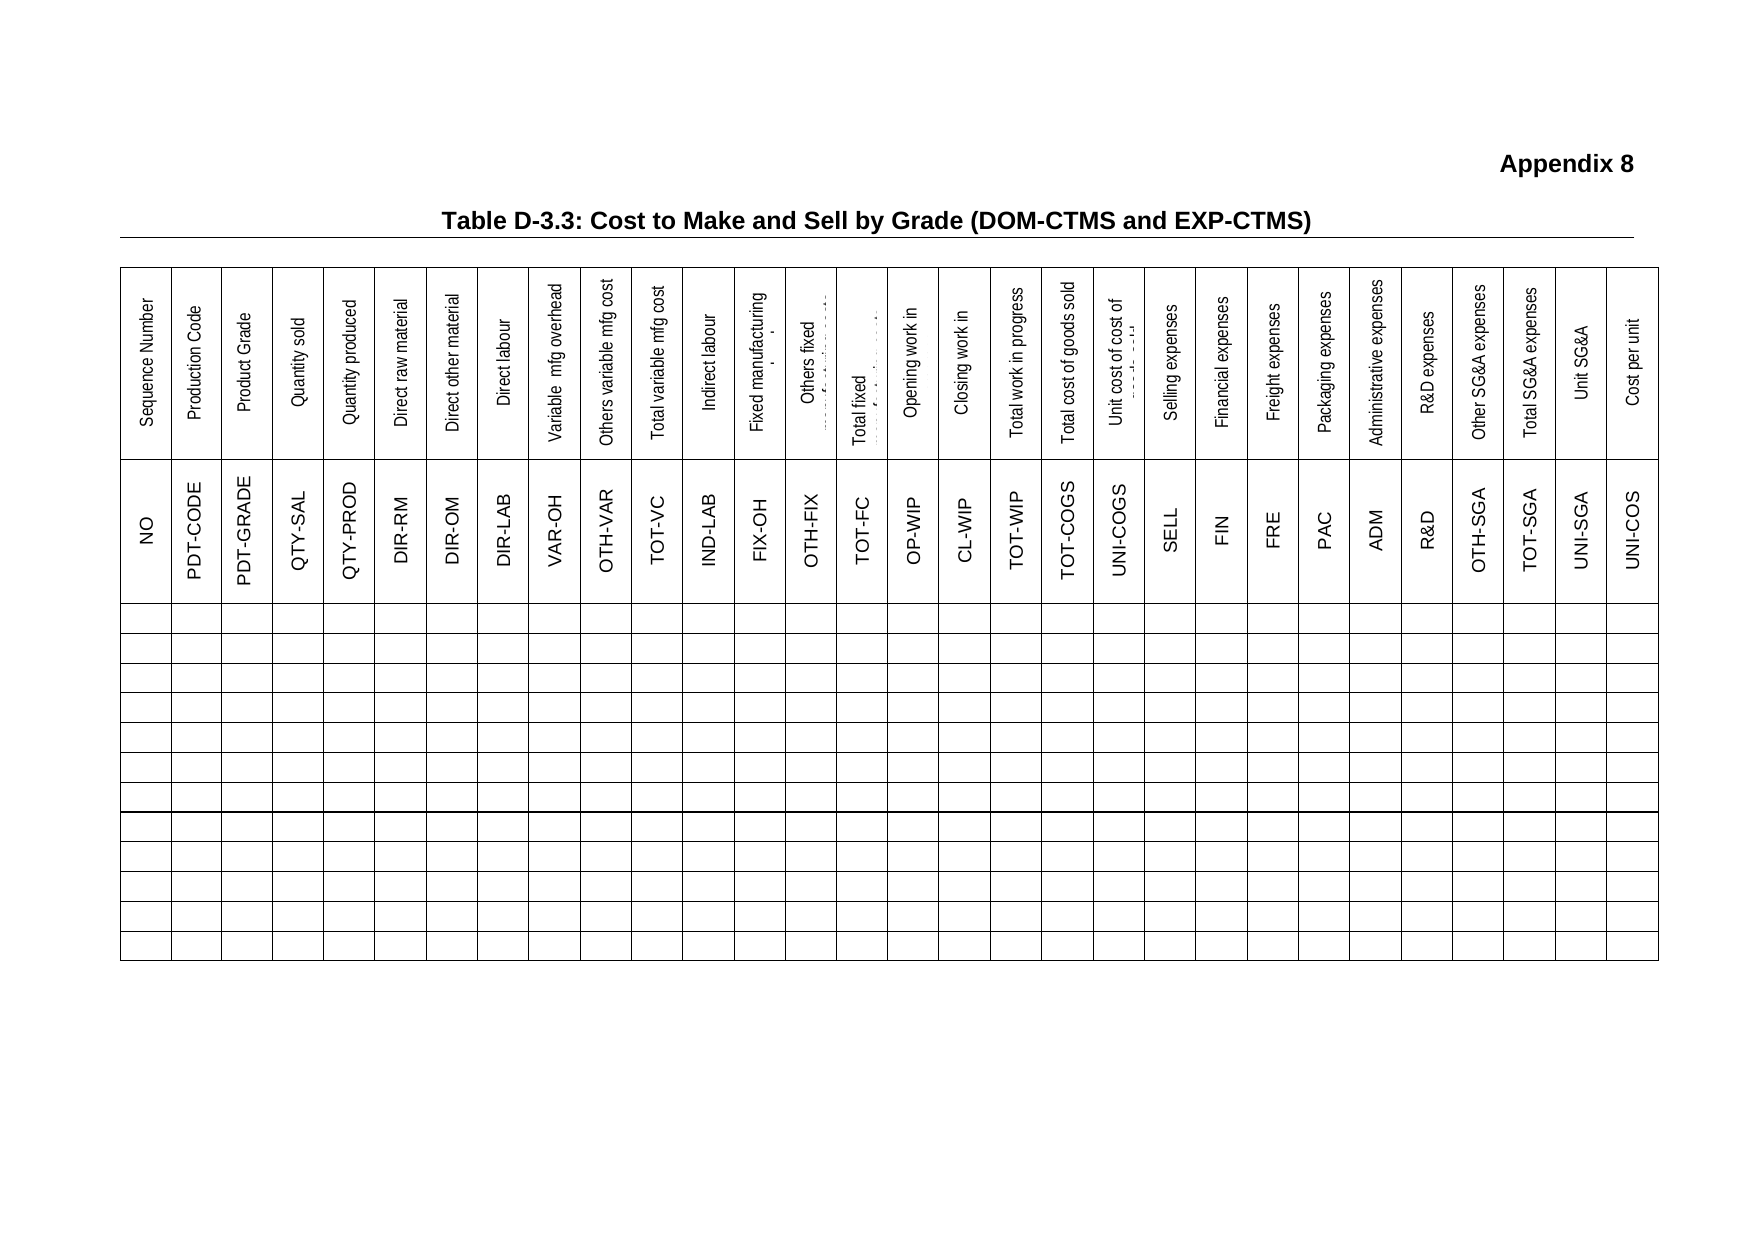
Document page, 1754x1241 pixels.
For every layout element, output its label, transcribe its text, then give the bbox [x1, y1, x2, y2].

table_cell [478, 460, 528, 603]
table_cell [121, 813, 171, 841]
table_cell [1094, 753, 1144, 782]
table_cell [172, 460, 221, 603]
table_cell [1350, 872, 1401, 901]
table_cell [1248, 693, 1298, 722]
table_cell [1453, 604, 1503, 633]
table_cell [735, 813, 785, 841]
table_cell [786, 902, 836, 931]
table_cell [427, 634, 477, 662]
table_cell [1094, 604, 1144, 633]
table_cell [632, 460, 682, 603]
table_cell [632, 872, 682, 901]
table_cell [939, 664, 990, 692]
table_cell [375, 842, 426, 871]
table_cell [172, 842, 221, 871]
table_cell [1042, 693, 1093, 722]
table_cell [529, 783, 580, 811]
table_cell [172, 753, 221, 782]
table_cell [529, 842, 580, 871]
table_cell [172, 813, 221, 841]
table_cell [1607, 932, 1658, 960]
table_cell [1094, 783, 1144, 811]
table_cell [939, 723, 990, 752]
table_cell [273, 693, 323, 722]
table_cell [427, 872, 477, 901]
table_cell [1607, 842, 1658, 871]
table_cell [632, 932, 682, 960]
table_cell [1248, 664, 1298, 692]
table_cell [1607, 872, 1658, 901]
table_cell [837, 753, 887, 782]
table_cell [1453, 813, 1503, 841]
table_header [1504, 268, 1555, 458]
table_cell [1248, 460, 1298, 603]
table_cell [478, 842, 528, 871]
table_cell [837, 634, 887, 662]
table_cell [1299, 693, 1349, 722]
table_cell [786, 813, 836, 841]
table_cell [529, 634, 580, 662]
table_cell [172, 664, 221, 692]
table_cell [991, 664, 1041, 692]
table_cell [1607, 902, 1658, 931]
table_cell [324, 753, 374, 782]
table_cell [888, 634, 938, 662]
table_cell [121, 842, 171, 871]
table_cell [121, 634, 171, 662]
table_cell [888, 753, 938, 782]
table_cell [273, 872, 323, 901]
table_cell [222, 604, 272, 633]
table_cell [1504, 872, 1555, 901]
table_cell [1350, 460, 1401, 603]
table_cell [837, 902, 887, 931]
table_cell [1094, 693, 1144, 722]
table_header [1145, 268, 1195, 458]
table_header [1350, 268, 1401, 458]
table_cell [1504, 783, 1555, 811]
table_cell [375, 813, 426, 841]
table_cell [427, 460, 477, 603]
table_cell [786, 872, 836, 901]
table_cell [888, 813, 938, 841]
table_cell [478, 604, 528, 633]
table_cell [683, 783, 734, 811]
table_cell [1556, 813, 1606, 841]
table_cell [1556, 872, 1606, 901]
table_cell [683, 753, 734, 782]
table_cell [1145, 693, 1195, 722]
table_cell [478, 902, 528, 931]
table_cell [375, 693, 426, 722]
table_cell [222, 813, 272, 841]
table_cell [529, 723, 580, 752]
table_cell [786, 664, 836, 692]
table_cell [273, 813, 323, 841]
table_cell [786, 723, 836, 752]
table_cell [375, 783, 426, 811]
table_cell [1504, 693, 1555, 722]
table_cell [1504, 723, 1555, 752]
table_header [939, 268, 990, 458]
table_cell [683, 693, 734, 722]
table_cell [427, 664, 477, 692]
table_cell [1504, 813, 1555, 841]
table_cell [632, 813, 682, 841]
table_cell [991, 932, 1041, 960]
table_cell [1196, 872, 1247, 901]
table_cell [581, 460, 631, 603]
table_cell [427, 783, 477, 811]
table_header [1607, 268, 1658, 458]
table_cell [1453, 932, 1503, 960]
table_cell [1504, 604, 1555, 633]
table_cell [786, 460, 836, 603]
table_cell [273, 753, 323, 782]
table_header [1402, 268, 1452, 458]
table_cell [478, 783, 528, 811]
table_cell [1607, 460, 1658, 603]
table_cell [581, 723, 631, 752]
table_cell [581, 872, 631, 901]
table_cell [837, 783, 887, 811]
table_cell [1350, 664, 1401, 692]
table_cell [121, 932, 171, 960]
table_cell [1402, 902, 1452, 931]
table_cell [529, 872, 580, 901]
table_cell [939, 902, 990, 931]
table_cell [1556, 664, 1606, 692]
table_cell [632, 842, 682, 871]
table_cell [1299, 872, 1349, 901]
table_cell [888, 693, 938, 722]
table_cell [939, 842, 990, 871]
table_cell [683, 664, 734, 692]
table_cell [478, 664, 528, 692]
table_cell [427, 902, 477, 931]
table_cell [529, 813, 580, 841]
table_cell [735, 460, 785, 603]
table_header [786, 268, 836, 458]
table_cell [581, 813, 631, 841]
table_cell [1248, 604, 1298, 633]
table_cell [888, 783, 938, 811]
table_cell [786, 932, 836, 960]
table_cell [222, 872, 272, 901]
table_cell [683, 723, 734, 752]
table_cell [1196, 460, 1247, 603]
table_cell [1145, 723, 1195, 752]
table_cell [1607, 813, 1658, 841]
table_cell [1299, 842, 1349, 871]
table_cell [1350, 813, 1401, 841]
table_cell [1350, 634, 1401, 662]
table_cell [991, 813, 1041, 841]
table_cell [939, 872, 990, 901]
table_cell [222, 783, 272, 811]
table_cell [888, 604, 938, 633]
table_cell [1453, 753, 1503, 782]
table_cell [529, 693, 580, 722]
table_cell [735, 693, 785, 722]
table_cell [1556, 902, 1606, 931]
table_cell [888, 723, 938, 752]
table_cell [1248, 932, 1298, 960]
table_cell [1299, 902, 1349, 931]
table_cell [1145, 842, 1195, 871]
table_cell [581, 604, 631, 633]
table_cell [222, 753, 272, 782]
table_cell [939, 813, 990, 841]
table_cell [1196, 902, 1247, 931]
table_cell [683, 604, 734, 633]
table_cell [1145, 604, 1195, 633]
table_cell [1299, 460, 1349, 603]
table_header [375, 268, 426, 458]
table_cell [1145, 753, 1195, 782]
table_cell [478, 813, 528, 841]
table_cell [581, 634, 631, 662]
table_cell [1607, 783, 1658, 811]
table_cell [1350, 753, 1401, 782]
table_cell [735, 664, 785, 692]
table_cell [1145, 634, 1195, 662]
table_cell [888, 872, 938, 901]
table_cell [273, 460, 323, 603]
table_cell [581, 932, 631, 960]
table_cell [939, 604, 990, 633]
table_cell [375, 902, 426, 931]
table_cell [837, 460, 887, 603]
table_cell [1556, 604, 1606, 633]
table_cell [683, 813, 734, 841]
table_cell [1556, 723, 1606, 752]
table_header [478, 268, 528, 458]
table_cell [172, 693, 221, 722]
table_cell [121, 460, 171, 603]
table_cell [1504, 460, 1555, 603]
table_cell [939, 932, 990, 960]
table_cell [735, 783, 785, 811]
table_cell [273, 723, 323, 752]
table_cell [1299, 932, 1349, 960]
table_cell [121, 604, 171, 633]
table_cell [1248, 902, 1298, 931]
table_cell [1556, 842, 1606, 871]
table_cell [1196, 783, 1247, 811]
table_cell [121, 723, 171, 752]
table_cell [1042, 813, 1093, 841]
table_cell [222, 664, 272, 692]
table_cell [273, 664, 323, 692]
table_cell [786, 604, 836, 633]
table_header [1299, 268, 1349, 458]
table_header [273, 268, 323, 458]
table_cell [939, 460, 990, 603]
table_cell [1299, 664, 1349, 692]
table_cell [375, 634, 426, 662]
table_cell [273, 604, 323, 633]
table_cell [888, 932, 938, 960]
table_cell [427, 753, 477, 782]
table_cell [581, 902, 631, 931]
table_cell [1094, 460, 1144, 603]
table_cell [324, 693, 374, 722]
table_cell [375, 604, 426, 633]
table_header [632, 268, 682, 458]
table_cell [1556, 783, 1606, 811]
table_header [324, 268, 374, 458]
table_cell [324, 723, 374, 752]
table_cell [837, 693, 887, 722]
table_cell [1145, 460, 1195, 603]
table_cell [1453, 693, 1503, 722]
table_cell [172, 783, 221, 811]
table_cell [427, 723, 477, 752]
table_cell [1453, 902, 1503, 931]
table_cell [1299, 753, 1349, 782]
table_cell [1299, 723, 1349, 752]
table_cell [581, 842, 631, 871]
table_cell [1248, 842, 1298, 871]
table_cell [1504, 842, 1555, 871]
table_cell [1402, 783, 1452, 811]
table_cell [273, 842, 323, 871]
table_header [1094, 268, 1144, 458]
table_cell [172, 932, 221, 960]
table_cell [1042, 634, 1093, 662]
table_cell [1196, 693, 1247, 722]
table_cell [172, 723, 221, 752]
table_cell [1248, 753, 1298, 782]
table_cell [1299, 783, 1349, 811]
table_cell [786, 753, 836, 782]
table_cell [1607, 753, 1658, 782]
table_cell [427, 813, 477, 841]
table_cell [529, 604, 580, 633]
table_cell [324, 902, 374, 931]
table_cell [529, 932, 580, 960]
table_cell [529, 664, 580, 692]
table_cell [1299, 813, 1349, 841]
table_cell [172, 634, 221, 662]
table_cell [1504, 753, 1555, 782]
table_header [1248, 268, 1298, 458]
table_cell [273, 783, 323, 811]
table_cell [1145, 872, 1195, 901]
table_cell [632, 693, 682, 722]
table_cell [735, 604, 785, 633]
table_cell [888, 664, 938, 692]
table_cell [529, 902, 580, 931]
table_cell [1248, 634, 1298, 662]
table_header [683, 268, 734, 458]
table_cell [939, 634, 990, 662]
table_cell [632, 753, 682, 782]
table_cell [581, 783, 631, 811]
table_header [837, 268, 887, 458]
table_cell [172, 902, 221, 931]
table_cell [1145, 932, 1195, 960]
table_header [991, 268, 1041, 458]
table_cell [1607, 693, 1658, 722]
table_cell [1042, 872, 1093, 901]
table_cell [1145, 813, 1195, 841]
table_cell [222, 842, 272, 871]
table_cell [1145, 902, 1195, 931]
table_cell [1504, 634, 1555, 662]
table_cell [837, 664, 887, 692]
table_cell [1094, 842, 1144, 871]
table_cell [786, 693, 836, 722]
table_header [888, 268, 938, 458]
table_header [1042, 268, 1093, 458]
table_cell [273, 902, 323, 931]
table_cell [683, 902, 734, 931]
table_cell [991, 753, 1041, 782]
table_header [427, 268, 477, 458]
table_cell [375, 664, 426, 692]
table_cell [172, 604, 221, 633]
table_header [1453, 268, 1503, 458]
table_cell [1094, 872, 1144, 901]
subtitle Appendix 8 [120, 149, 1634, 177]
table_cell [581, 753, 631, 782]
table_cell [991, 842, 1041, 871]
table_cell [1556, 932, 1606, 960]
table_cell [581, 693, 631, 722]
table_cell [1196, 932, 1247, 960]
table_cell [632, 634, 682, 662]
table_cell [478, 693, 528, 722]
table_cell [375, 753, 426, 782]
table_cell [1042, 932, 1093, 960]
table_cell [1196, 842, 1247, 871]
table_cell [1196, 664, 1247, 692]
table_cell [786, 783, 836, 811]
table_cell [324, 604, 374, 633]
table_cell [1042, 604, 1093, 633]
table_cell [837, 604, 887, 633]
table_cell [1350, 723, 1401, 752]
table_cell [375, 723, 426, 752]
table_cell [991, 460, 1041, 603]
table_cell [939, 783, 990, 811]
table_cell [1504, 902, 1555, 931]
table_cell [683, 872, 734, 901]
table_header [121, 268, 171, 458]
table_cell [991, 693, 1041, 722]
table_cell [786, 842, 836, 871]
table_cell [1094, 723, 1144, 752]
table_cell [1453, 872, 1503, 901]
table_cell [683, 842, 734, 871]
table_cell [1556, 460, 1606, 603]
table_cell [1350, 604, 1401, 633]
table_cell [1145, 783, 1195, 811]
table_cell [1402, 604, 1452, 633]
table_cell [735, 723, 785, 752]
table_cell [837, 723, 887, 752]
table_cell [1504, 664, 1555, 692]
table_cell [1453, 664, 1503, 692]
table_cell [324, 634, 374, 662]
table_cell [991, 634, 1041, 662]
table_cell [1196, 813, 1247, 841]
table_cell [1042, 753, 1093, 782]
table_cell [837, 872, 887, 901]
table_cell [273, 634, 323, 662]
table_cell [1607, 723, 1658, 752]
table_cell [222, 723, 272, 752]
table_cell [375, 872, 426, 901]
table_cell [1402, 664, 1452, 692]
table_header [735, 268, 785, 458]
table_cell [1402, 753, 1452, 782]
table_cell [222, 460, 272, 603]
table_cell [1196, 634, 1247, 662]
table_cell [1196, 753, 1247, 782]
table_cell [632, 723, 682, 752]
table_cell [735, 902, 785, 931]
text Table D-3.3: Cost to Make and Sell by Grade (DOM-CTMS and EXP-CTMS) [120, 206, 1634, 237]
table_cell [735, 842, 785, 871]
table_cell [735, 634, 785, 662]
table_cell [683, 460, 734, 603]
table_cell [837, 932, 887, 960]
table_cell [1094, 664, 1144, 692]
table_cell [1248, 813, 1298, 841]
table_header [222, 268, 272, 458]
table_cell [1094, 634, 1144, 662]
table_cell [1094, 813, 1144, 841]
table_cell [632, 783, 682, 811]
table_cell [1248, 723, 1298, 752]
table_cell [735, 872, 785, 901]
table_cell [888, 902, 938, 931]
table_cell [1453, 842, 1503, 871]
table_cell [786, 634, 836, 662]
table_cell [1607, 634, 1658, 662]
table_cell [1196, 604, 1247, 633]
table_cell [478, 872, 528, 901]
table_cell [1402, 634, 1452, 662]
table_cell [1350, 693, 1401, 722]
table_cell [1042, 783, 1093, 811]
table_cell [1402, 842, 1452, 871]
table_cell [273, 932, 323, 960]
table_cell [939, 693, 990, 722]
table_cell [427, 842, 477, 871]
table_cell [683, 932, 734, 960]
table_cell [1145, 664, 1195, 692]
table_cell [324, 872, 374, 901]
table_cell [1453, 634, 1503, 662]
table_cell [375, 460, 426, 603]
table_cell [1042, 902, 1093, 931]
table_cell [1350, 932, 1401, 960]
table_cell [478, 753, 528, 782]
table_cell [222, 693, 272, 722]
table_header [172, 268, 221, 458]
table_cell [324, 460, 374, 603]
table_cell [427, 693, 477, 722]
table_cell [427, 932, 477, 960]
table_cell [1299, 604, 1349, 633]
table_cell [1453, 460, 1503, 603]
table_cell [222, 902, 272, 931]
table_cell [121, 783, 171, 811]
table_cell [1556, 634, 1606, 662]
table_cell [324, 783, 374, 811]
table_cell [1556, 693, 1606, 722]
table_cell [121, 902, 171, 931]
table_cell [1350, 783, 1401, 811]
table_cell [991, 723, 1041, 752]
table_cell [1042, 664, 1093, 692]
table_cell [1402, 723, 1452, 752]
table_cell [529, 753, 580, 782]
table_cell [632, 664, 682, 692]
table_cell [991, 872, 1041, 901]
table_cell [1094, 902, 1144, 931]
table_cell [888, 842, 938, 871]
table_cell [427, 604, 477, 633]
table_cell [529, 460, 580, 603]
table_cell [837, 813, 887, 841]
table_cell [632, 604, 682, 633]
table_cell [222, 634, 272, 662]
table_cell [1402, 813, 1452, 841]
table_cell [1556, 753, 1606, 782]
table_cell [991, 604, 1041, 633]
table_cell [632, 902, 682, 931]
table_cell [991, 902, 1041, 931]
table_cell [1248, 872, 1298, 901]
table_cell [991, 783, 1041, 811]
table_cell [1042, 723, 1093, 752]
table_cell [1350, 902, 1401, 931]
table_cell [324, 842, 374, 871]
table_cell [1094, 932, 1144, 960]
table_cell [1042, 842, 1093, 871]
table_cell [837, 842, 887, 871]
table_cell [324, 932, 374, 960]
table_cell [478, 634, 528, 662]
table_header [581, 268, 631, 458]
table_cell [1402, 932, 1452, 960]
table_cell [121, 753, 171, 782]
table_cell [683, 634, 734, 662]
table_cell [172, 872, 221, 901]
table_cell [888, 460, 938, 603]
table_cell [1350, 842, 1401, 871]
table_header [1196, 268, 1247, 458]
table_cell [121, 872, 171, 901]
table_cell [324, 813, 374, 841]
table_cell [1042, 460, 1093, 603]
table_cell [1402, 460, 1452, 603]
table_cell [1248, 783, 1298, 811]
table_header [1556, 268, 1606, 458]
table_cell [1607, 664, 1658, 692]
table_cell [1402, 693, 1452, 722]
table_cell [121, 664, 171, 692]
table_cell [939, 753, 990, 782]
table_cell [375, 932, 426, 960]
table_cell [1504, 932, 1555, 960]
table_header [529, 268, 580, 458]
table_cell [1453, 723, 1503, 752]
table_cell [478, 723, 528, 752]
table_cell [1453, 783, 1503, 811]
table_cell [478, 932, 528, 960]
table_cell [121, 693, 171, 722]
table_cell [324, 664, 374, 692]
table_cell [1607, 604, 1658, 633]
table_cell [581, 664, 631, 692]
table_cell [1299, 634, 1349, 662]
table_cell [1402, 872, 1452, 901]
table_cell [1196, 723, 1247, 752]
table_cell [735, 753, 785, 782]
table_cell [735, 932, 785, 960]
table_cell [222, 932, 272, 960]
